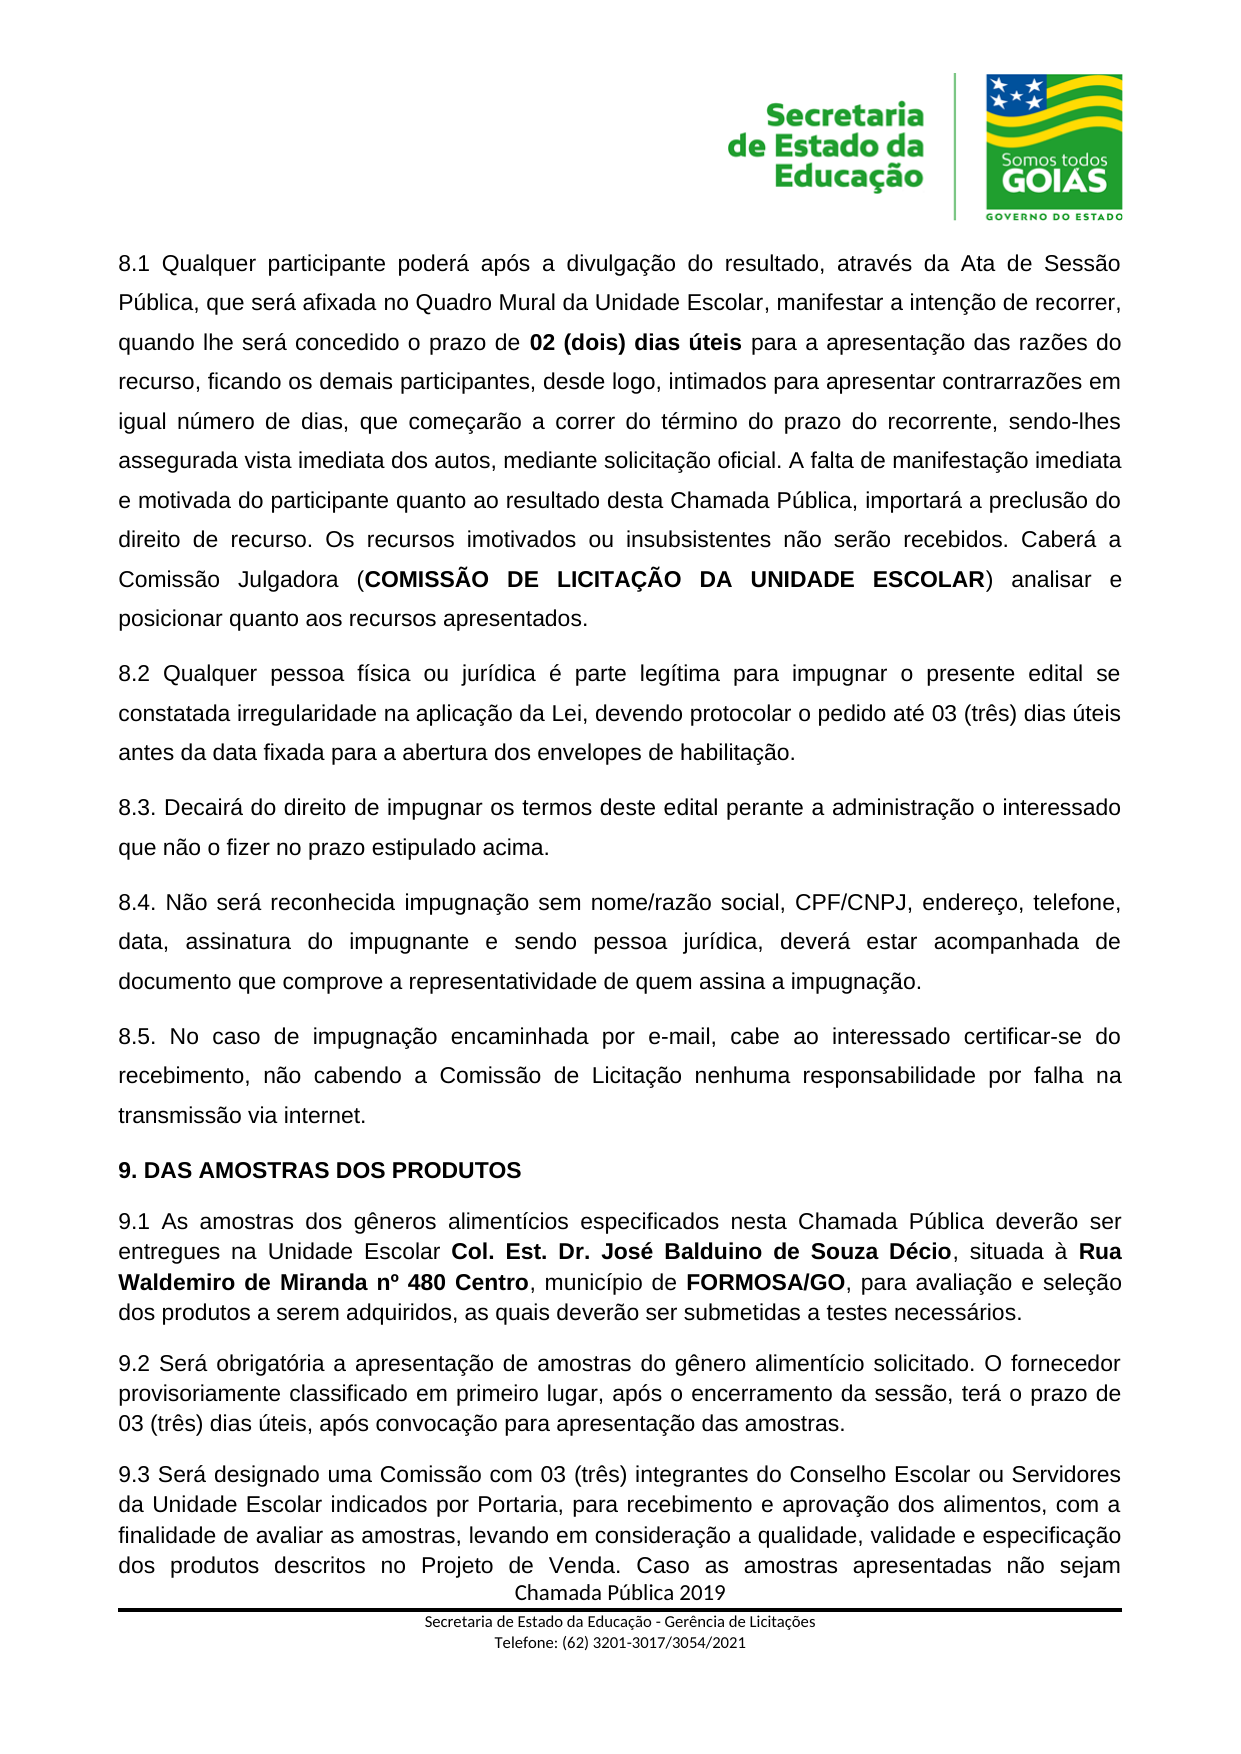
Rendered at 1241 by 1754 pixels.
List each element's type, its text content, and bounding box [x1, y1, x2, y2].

text 8.3. Decairá do direito de impugnar os termos deste edital perante a administração o interessado que não o fizer no prazo estipulado acima. [118, 794, 1122, 860]
text 9.2 Será obrigatória a apresentação de amostras do gênero alimentício solicitado. O fornecedor provisoriamente classificado em primeiro lugar, após o encerramento da sessão, terá o prazo de 03 (três) dias úteis, após convocação para apresentação das amostras. [118, 1350, 1122, 1436]
text 9.1 As amostras dos gêneros alimentícios especificados nesta Chamada Pública deverão ser entregues na Unidade Escolar Col. Est. Dr. José Balduino de Souza Décio, situada à Rua Waldemiro de Miranda nº 480 Centro, município de FORMOSA/GO, para avaliação e seleção dos produtos a serem adquiridos, as quais deverão ser submetidas a testes necessários. [118, 1208, 1122, 1325]
text 8.5. No caso de impugnação encaminhada por e-mail, cabe ao interessado certificar-se do recebimento, não cabendo a Comissão de Licitação nenhuma responsabilidade por falha na transmissão via internet. [118, 1023, 1122, 1128]
text 8.4. Não será reconhecida impugnação sem nome/razão social, CPF/CNPJ, endereço, telefone, data, assinatura do impugnante e sendo pessoa jurídica, deverá estar acompanhada de documento que comprove a representatividade de quem assina a impugnação. [118, 889, 1122, 994]
text 8.2 Qualquer pessoa física ou jurídica é parte legítima para impugnar o presente edital se constatada irregularidade na aplicação da Lei, devendo protocolar o pedido até 03 (três) dias úteis antes da data fixada para a abertura dos envelopes de habilitação. [118, 660, 1122, 766]
text 9. DAS AMOSTRAS DOS PRODUTOS [118, 1157, 1028, 1183]
picture [727, 73, 1123, 222]
text 8.1 Qualquer participante poderá após a divulgação do resultado, através da Ata de Sessão Pública, que será afixada no Quadro Mural da Unidade Escolar, manifestar a intenção de recorrer, quando lhe será concedido o prazo de 02 (dois) dias úteis para a apresentação das razões do recurso, ficando os demais participantes, desde logo, intimados para apresentar contrarrazões em igual número de dias, que começarão a correr do término do prazo do recorrente, sendo-lhes assegurada vista imediata dos autos, mediante solicitação oficial. A falta de manifestação imediata e motivada do participante quanto ao resultado desta Chamada Pública, importará a preclusão do direito de recurso. Os recursos imotivados ou insubsistentes não serão recebidos. Caberá a Comissão Julgadora (COMISSÃO DE LICITAÇÃO DA UNIDADE ESCOLAR) analisar e posicionar quanto aos recursos apresentados. [118, 250, 1122, 631]
